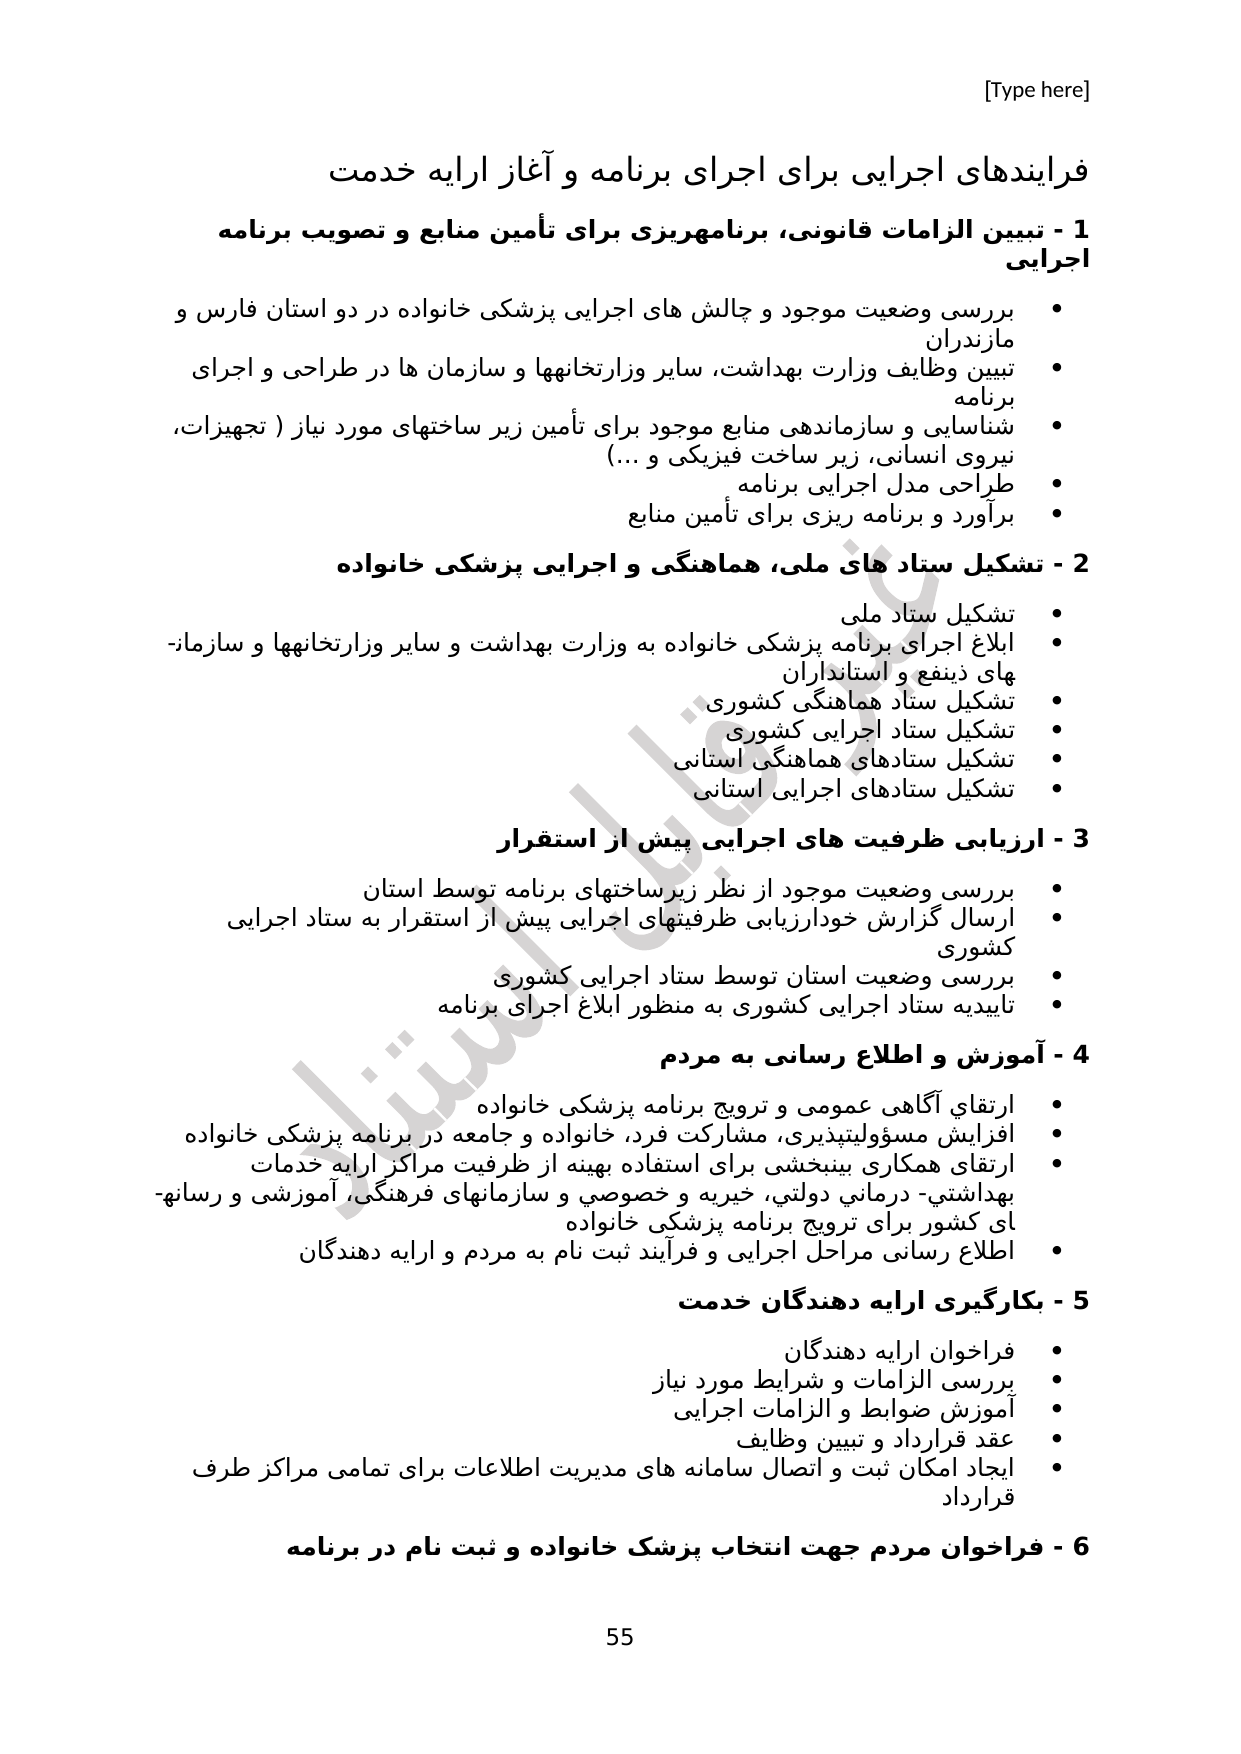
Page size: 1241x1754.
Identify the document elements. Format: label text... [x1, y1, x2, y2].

list تشکیل ستاد ملی [150, 599, 1053, 628]
list عقد قرارداد و تبیین وظایف [150, 1424, 1053, 1453]
list فراخوان ارایه دهندگان [150, 1336, 1053, 1365]
list افزایش مسؤولیتپذیری، مشاركت فرد، خانواده و جامعه در برنامه پزشکی خانواده [150, 1119, 1053, 1149]
list بررسی وضعیت موجود و چالش های اجرایی پزشکی خانواده در دو استان فارس و مازندران [150, 294, 1053, 353]
list بررسی وضعیت استان توسط ستاد اجرایی کشوری [150, 961, 1053, 990]
list تاییدیه ستاد اجرایی کشوری به منظور ابلاغ اجرای برنامه [150, 990, 1053, 1019]
list ابلاغ اجرای برنامه پزشکی خانواده به وزارت بهداشت و سایر وزارتخانهها و سازمانهای ذینفع و استانداران [150, 628, 1053, 686]
list تشکیل ستاد اجرایی کشوری [150, 715, 1053, 744]
list بررسی وضعیت موجود از نظر زیرساختهای برنامه توسط استان [150, 874, 1053, 903]
text 6 - فراخوان مردم جهت انتخاب پزشک خانواده و ثبت نام در برنامه [150, 1532, 1090, 1561]
list تشکیل ستاد هماهنگی کشوری [150, 686, 1053, 715]
list بررسی الزامات و شرایط مورد نیاز [150, 1365, 1053, 1394]
list تبیین وظایف وزارت بهداشت، سایر وزارتخانهها و سازمان ها در طراحی و اجرای برنامه [150, 353, 1053, 411]
list شناسایی و سازماندهی منابع موجود برای تأمین زیر ساختهای مورد نیاز ( تجهیزات، نیروی انسانی، زیر ساخت فیزیکی و ...) [150, 411, 1053, 469]
list تشکیل ستادهای هماهنگی استانی [150, 744, 1053, 774]
list ارتقاي آگاهی عمومی و ترویج برنامه پزشکی خانواده [150, 1090, 1053, 1119]
text 4 - آموزش و اطلاع رسانی به مردم [150, 1040, 1090, 1069]
text فرایندهای اجرایی برای اجرای برنامه و آغاز ارایه خدمت [150, 150, 1090, 189]
list طراحی مدل اجرایی برنامه [150, 469, 1053, 499]
text 2 - تشکیل ستاد های ملی، هماهنگی و اجرایی پزشکی خانواده [150, 549, 1090, 578]
list تشکیل ستادهای اجرایی استانی [150, 774, 1053, 803]
text 5 - بکارگیری ارایه دهندگان خدمت [150, 1286, 1090, 1315]
list اطلاع رسانی مراحل اجرایی و فرآیند ثبت نام به مردم و ارایه دهندگان [150, 1236, 1053, 1265]
list ارتقای همکاری بینبخشی برای استفاده بهینه از ظرفیت مراكز ارایه خدمات بهداشتي- درماني دولتي، خيريه و خصوصي و سازمانهای فرهنگی، آموزشی و رسانهای کشور برای ترویج برنامه پزشکی خانواده [150, 1149, 1053, 1236]
list ایجاد امکان ثبت و اتصال سامانه های مدیریت اطلاعات برای تمامی مراکز طرف قرارداد [150, 1453, 1053, 1511]
text 1 - تبیین الزامات قانونی، برنامهریزی برای تأمین منابع و تصویب برنامه اجرایی [150, 215, 1090, 274]
list ارسال گزارش خودارزیابی ظرفیتهای اجرایی پیش از استقرار به ستاد اجرایی کشوری [150, 903, 1053, 961]
list برآورد و برنامه ریزی برای تأمین منابع [150, 499, 1053, 528]
text 3 - ارزیابی ظرفیت های اجرایی پیش از استقرار [150, 824, 1090, 853]
list آموزش ضوابط و الزامات اجرایی [150, 1394, 1053, 1424]
